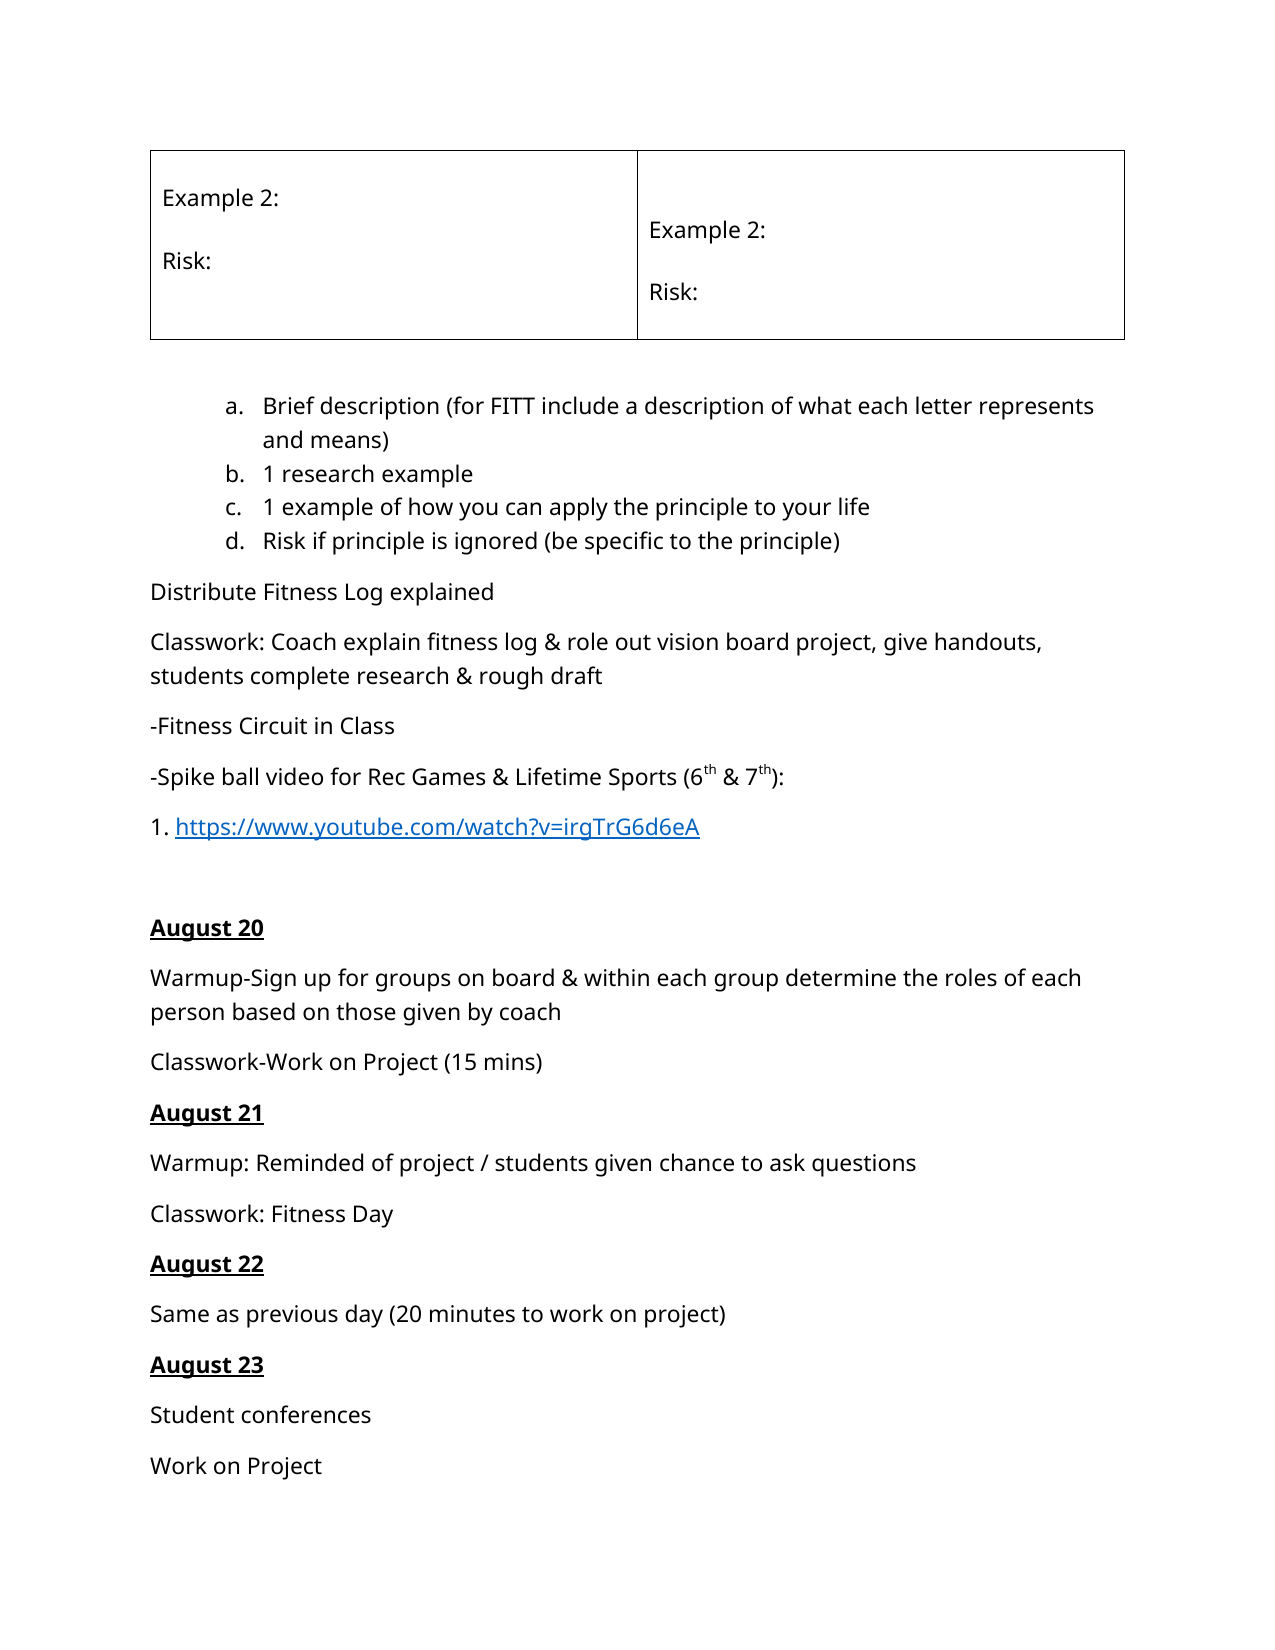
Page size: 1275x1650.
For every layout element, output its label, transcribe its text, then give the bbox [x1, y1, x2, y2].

text August 23 [150, 1349, 1125, 1380]
text Distribute Fitness Log explained [150, 575, 1125, 607]
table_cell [151, 151, 637, 338]
text August 22 [150, 1248, 1125, 1279]
text Warmup: Reminded of project / students given chance to ask questions [150, 1147, 1125, 1178]
text Same as previous day (20 minutes to work on project) [150, 1298, 1125, 1329]
text Work on Project [150, 1449, 1125, 1481]
list 1 example of how you can apply the principle to your life [225, 491, 1125, 522]
list Risk if principle is ignored (be specific to the principle) [225, 525, 1125, 556]
text Warmup-Sign up for groups on board & within each group determine the roles of each person based on those given by coach [150, 962, 1125, 1027]
text Classwork-Work on Project (15 mins) [150, 1046, 1125, 1077]
list Brief description (for FITT include a description of what each letter represents and means) [225, 390, 1125, 455]
text Student conferences [150, 1399, 1125, 1430]
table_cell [638, 151, 1124, 338]
text -Fitness Circuit in Class [150, 710, 1125, 741]
text Classwork: Coach explain fitness log & role out vision board project, give handouts, students complete research & rough draft [150, 626, 1125, 691]
text August 20 [150, 912, 1125, 943]
text -Spike ball video for Rec Games & Lifetime Sports (6th & 7th): [150, 760, 1125, 792]
text August 21 [150, 1097, 1125, 1128]
text Classwork: Fitness Day [150, 1197, 1125, 1229]
text 1. https://www.youtube.com/watch?v=irgTrG6d6eA [150, 811, 1125, 842]
list 1 research example [225, 457, 1125, 489]
